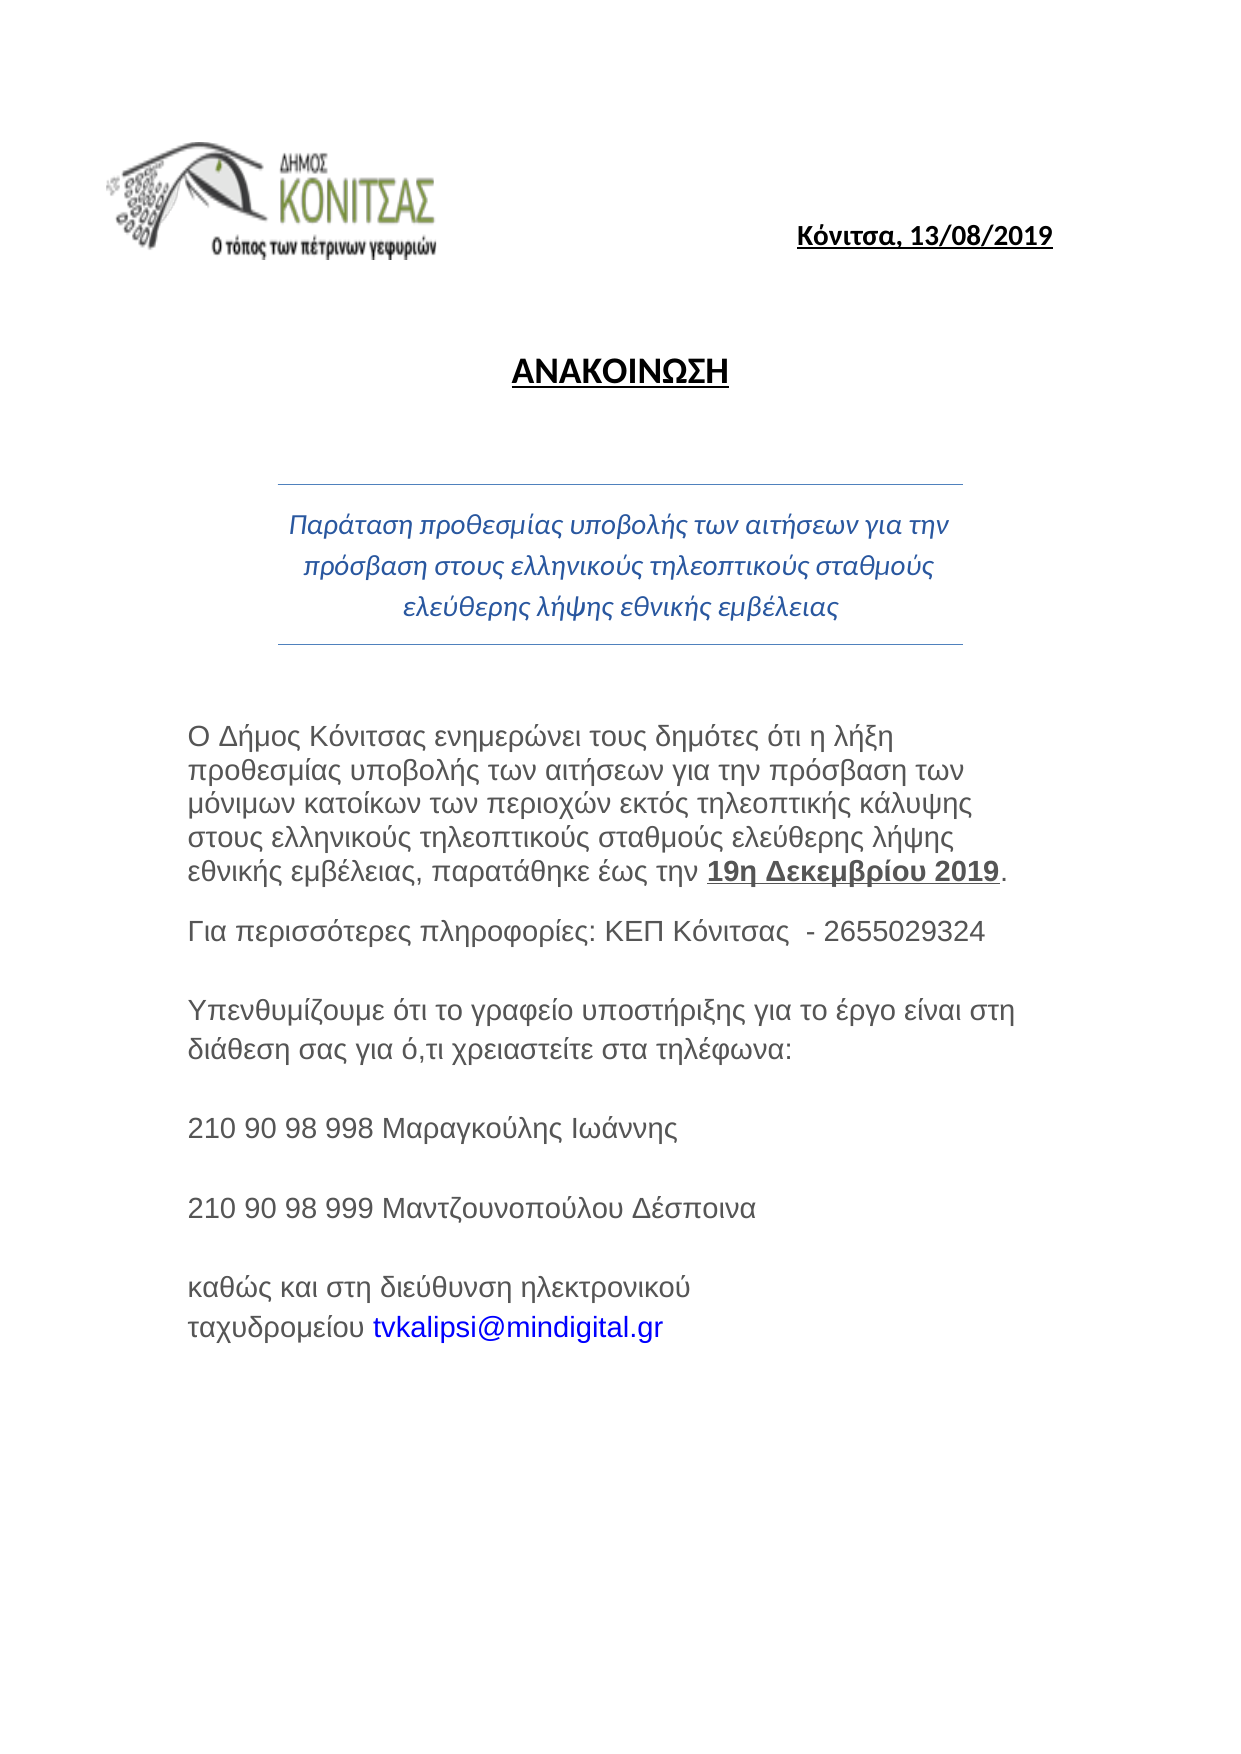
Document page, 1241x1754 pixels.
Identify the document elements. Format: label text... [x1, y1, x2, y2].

text 210 90 98 999 Μαντζουνοπούλου Δέσποινα [187, 1186, 1053, 1224]
text 210 90 98 998 Μαραγκούλης Ιωάννης [187, 1106, 1053, 1145]
text Υπενθυμίζουμε ότι το γραφείο υποστήριξης για το έργο είναι στη διάθεση σας για ό,τι χρειαστείτε στα τηλέφωνα: [187, 987, 1053, 1066]
picture [106, 142, 437, 260]
text ΑΝΑΚΟΙΝΩΣΗ [187, 347, 1053, 392]
text Κόνιτσα, 13/08/2019 [437, 217, 1053, 252]
text καθώς και στη διεύθυνση ηλεκτρονικού ταχυδρομείου tvkalipsi@mindigital.gr [187, 1265, 1053, 1343]
text Ο Δήμος Κόνιτσας ενημερώνει τους δημότες ότι η λήξη προθεσμίας υποβολής των αιτήσεων για την πρόσβαση των μόνιμων κατοίκων των περιοχών εκτός τηλεοπτικής κάλυψης στους ελληνικούς τηλεοπτικούς σταθμούς ελεύθερης λήψης εθνικής εμβέλειας, παρατάθηκε έως την 19η Δεκεμβρίου 2019. [187, 688, 1053, 887]
text Για περισσότερες πληροφορίες: ΚΕΠ Κόνιτσας - 2655029324 [187, 908, 1053, 947]
text Παράταση προθεσμίας υποβολής των αιτήσεων για την πρόσβαση στους ελληνικούς τηλεοπτικούς σταθμούς ελεύθερης λήψης εθνικής εμβέλειας [277, 485, 963, 645]
